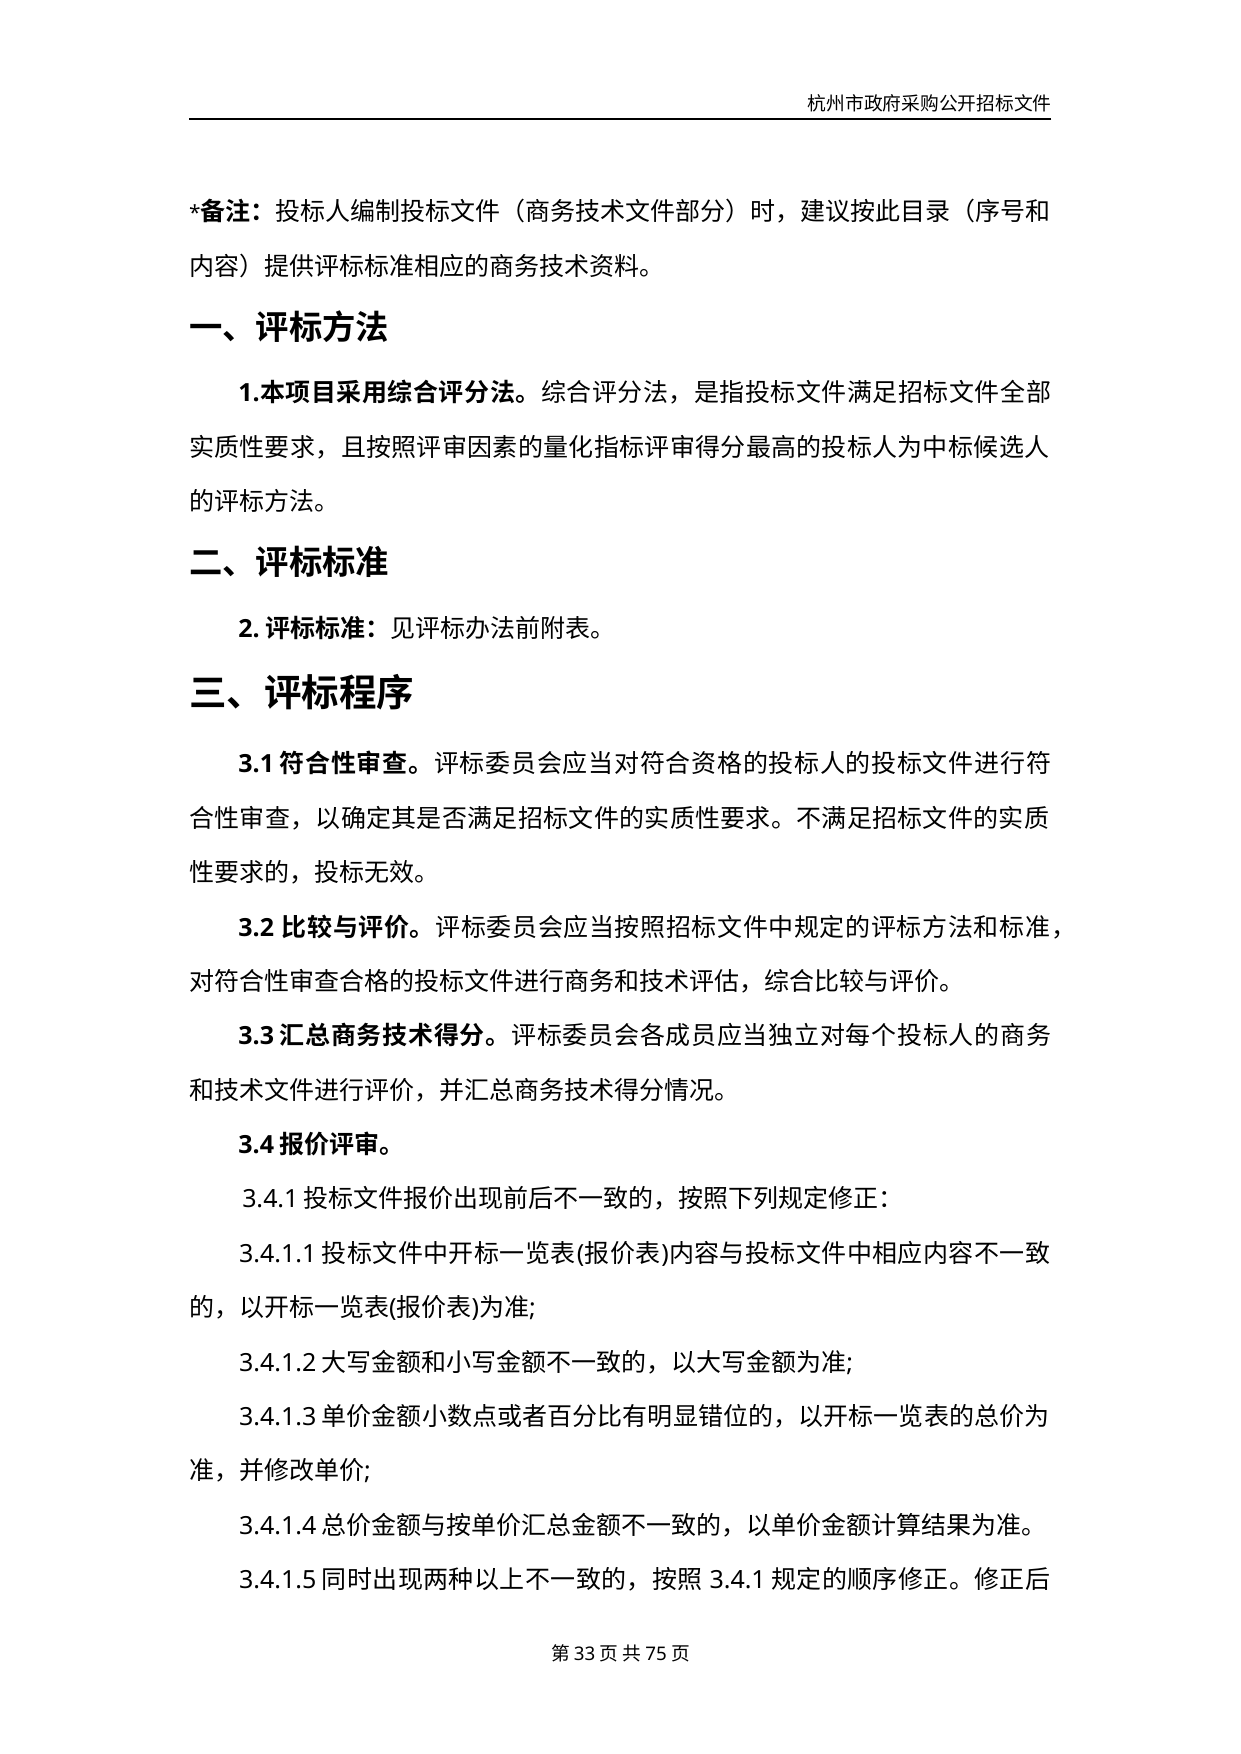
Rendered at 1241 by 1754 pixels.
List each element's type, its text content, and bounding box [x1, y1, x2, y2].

text 二、评标标准 [189, 536, 1051, 584]
text 3.3汇总商务技术得分。评标委员会各成员应当独立对每个投标人的商务和技术文件进行评价，并汇总商务技术得分情况。 [189, 1016, 1051, 1106]
text 1.本项目采用综合评分法。综合评分法，是指投标文件满足招标文件全部实质性要求，且按照评审因素的量化指标评审得分最高的投标人为中标候选人的评标方法。 [189, 373, 1051, 518]
text 3.2 比较与评价。评标委员会应当按照招标文件中规定的评标方法和标准，对符合性审查合格的投标文件进行商务和技术评估，综合比较与评价。 [189, 907, 1051, 998]
text 3.4报价评审。 [189, 1124, 1051, 1161]
text *备注：投标人编制投标文件（商务技术文件部分）时，建议按此目录（序号和内容）提供评标标准相应的商务技术资料。 [189, 192, 1051, 282]
text 3.4.1投标文件报价出现前后不一致的，按照下列规定修正： [189, 1179, 1051, 1215]
text 3.4.1.4总价金额与按单价汇总金额不一致的，以单价金额计算结果为准。 [189, 1505, 1051, 1541]
text 三、评标程序 [189, 662, 1051, 717]
text 3.1符合性审查。评标委员会应当对符合资格的投标人的投标文件进行符合性审查，以确定其是否满足招标文件的实质性要求。不满足招标文件的实质性要求的，投标无效。 [189, 744, 1051, 889]
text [189, 1559, 1051, 1596]
text 3.4.1.3单价金额小数点或者百分比有明显错位的，以开标一览表的总价为准，并修改单价; [189, 1396, 1051, 1487]
text 3.4.1.2大写金额和小写金额不一致的，以大写金额为准; [189, 1342, 1051, 1378]
text 一、评标方法 [189, 300, 1051, 349]
text 3.4.1.1投标文件中开标一览表(报价表)内容与投标文件中相应内容不一致的，以开标一览表(报价表)为准; [189, 1233, 1051, 1324]
text 2. 评标标准：见评标办法前附表。 [189, 608, 1051, 644]
